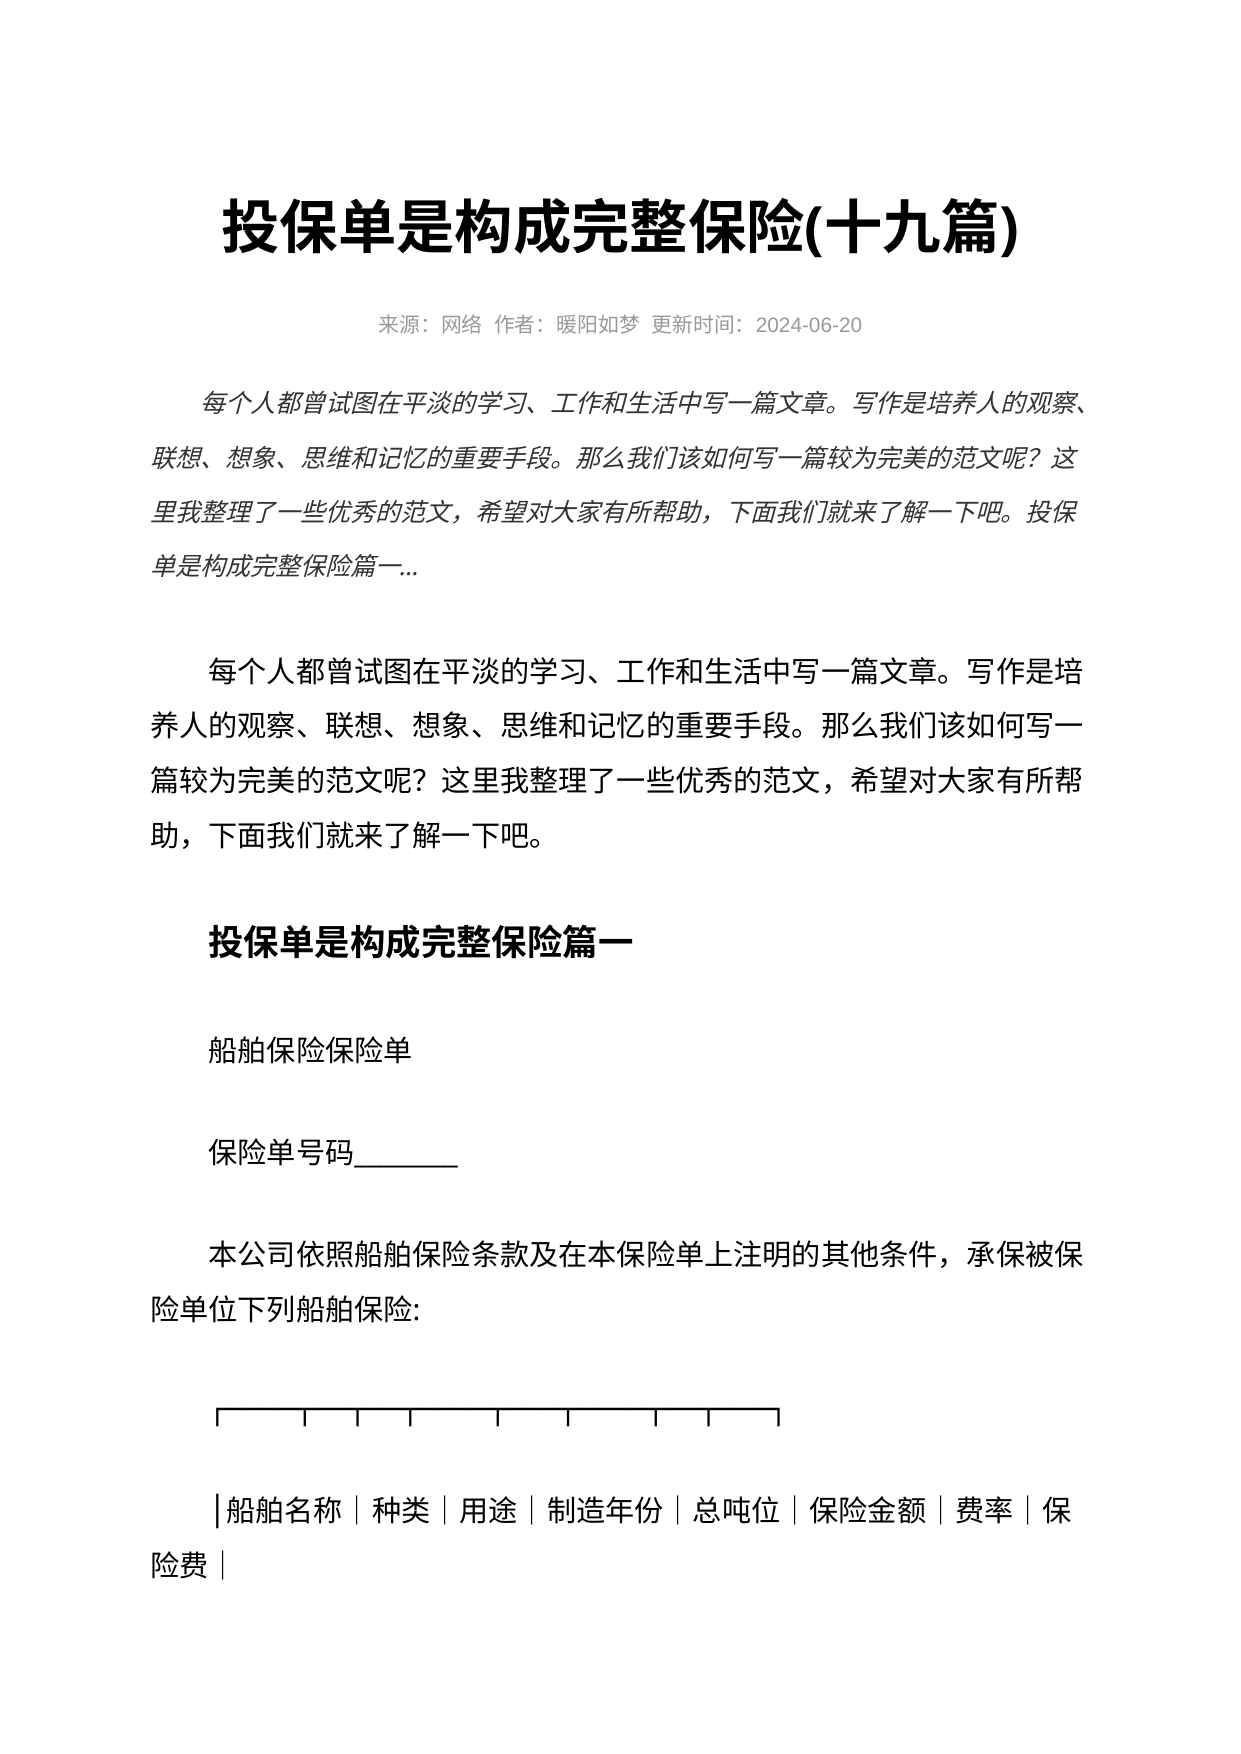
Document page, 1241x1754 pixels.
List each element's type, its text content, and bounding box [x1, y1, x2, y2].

text 每个人都曾试图在平淡的学习、工作和生活中写一篇文章。写作是培养人的观察、联想、想象、思维和记忆的重要手段。那么我们该如何写一篇较为完美的范文呢？这里我整理了一些优秀的范文，希望对大家有所帮助，下面我们就来了解一下吧。投保单是构成完整保险篇一... [150, 384, 1090, 583]
text 投保单是构成完整保险篇一 [150, 914, 1090, 966]
text ┌────┬──┬──┬────┬───┬────┬──┬───┐ [150, 1389, 1090, 1428]
text 船舶保险保险单 [150, 1028, 1090, 1070]
text │船舶名称│种类│用途│制造年份│总吨位│保险金额│费率│保险费│ [150, 1487, 1090, 1584]
text 本公司依照船舶保险条款及在本保险单上注明的其他条件，承保被保险单位下列船舶保险: [150, 1232, 1090, 1329]
text 保险单号码________ [150, 1130, 1090, 1172]
text 来源：网络 作者：暖阳如梦 更新时间：2024-06-20 [150, 313, 1090, 337]
subtitle 投保单是构成完整保险(十九篇) [150, 181, 1090, 266]
text 每个人都曾试图在平淡的学习、工作和生活中写一篇文章。写作是培养人的观察、联想、想象、思维和记忆的重要手段。那么我们该如何写一篇较为完美的范文呢？这里我整理了一些优秀的范文，希望对大家有所帮助，下面我们就来了解一下吧。 [150, 648, 1090, 855]
